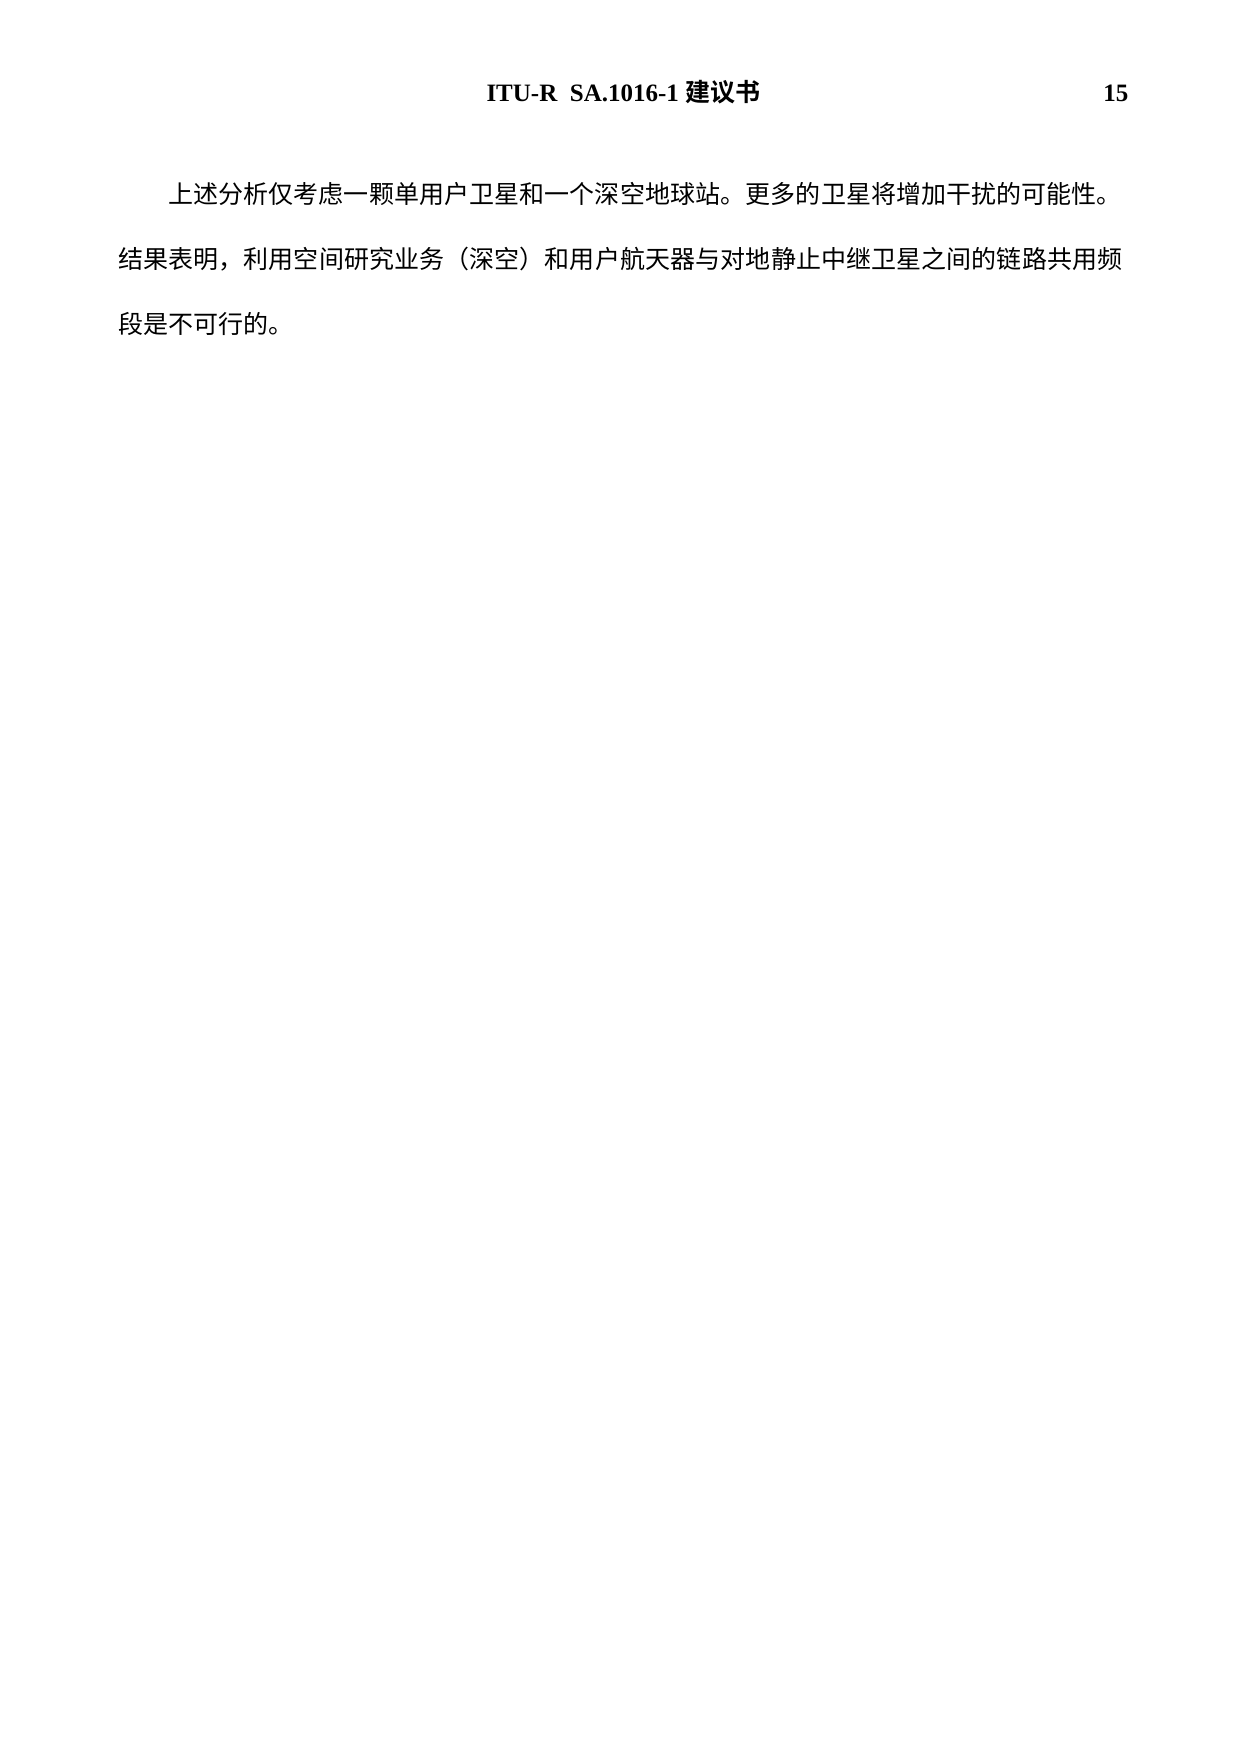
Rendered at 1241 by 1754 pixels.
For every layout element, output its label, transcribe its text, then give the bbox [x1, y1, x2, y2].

text 上述分析仅考虑一颗单用户卫星和一个深空地球站。更多的卫星将增加干扰的可能性。结果表明，利用空间研究业务（深空）和用户航天器与对地静止中继卫星之间的链路共用频段是不可行的。 [118, 161, 1122, 356]
